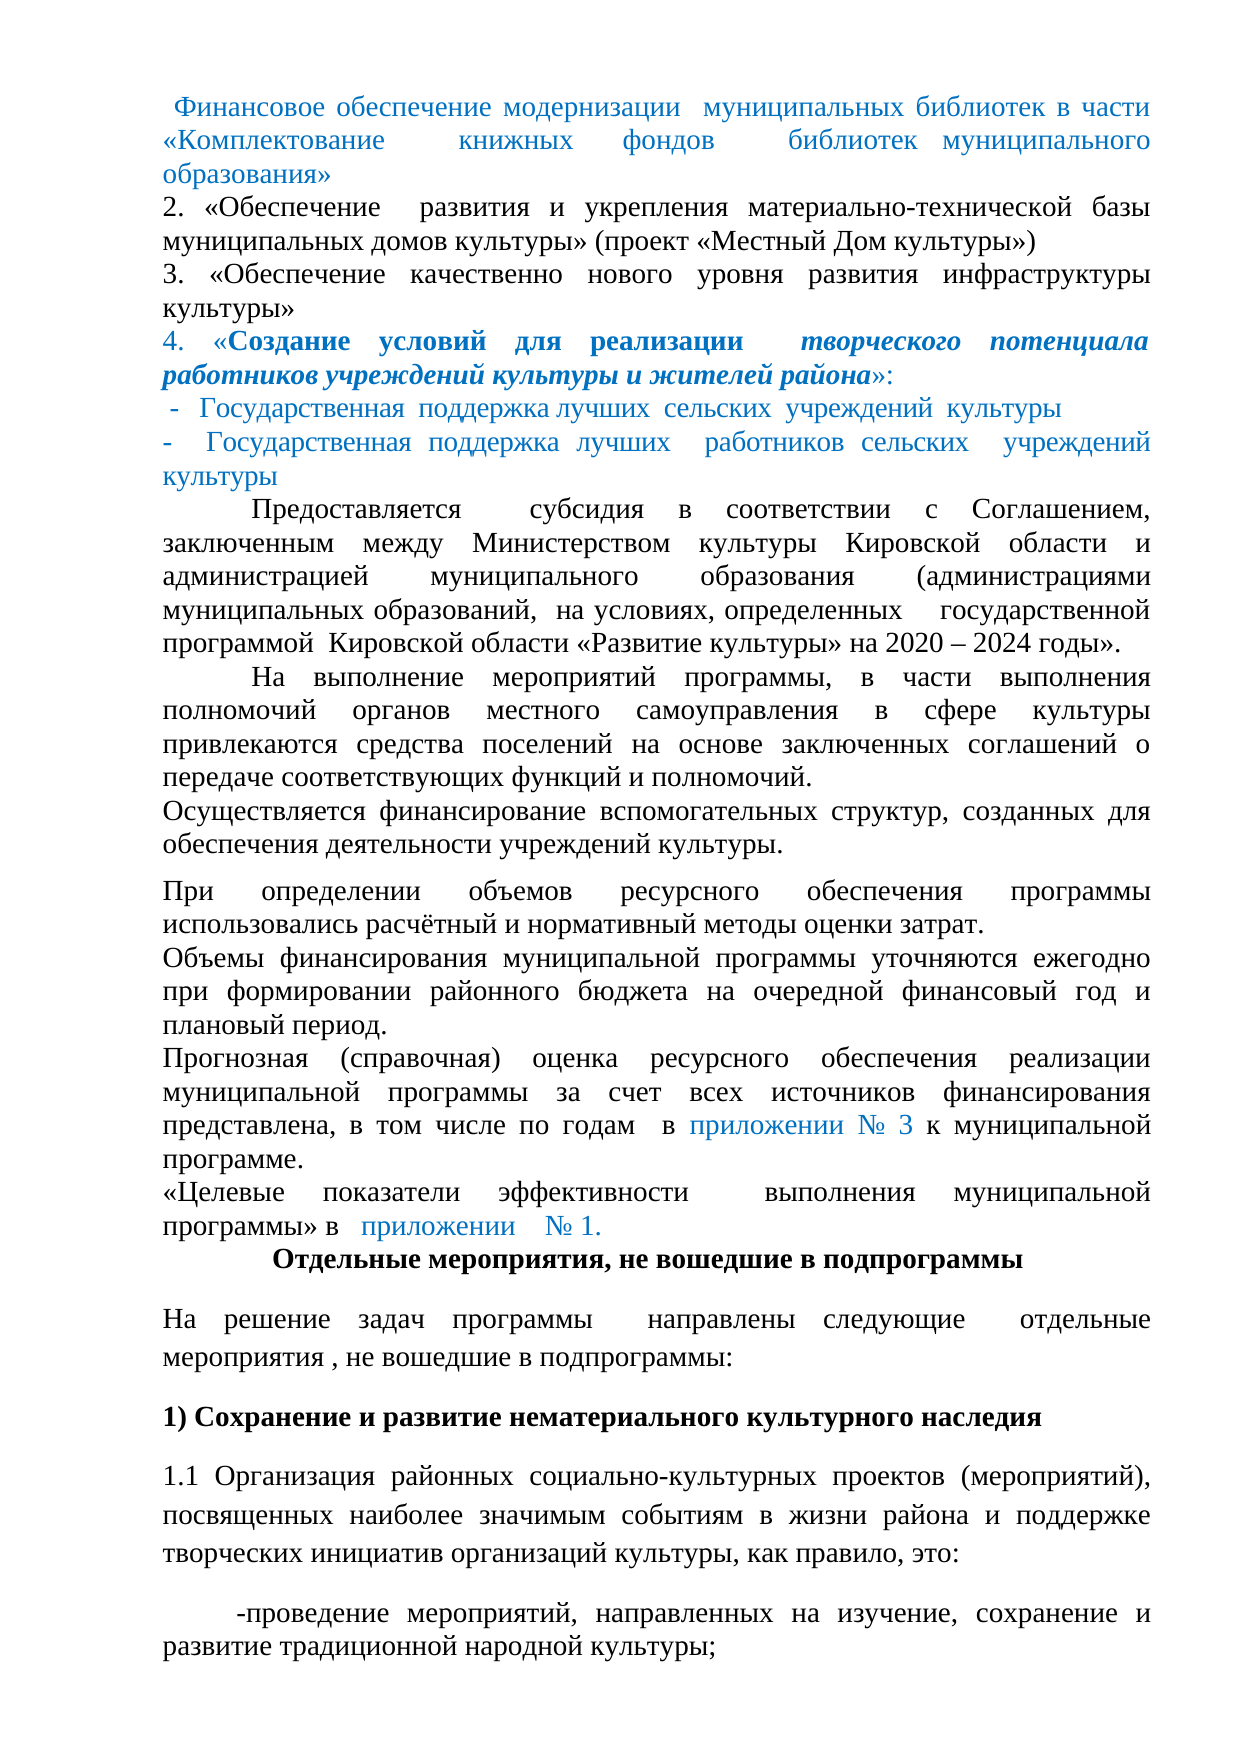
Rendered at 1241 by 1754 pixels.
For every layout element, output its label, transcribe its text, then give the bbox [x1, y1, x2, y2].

text 3. «Обеспечение качественно нового уровня развития инфраструктуры культуры» [162, 256, 1152, 323]
text Отдельные мероприятия, не вошедшие в подпрограммы [162, 1242, 1152, 1275]
text Предоставляется субсидия в соответствии с Соглашением, заключенным между Министерством культуры Кировской области и администрацией муниципального образования (администрациями муниципальных образований, на условиях, определенных государственной программой Кировской области «Развитие культуры» на 2020 – 2024 годы». [162, 491, 1152, 659]
text Прогнозная (справочная) оценка ресурсного обеспечения реализации муниципальной программы за счет всех источников финансирования представлена, в том числе по годам в приложении № 3 к муниципальной программе. [162, 1040, 1152, 1174]
text Объемы финансирования муниципальной программы уточняются ежегодно при формировании районного бюджета на очередной финансовый год и плановый период. [162, 940, 1152, 1040]
text Осуществляется финансирование вспомогательных структур, созданных для обеспечения деятельности учреждений культуры. [162, 793, 1152, 860]
text 1) Сохранение и развитие нематериального культурного наследия [162, 1399, 1152, 1432]
text -проведение мероприятий, направленных на изучение, сохранение и развитие традиционной народной культуры; [162, 1595, 1152, 1662]
text Финансовое обеспечение модернизации муниципальных библиотек в части «Комплектование книжных фондов библиотек муниципального образования» [162, 89, 1152, 189]
text - Государственная поддержка лучших сельских учреждений культуры [162, 391, 1152, 424]
text 4. «Создание условий для реализации творческого потенциала работников учреждений культуры и жителей района»: [162, 323, 1152, 391]
text - Государственная поддержка лучших работников сельских учреждений культуры [162, 424, 1152, 491]
text На решение задач программы направлены следующие отдельные мероприятия , не вошедшие в подпрограммы: [162, 1301, 1152, 1373]
text «Целевые показатели эффективности выполнения муниципальной программы» в приложении № 1. [162, 1174, 1152, 1242]
text 2. «Обеспечение развития и укрепления материально-технической базы муниципальных домов культуры» (проект «Местный Дом культуры») [162, 189, 1152, 256]
text При определении объемов ресурсного обеспечения программы использовались расчётный и нормативный методы оценки затрат. [162, 873, 1152, 940]
text На выполнение мероприятий программы, в части выполнения полномочий органов местного самоуправления в сфере культуры привлекаются средства поселений на основе заключенных соглашений о передаче соответствующих функций и полномочий. [162, 659, 1152, 793]
text 1.1 Организация районных социально-культурных проектов (мероприятий), посвященных наиболее значимым событиям в жизни района и поддержке творческих инициатив организаций культуры, как правило, это: [162, 1458, 1152, 1569]
